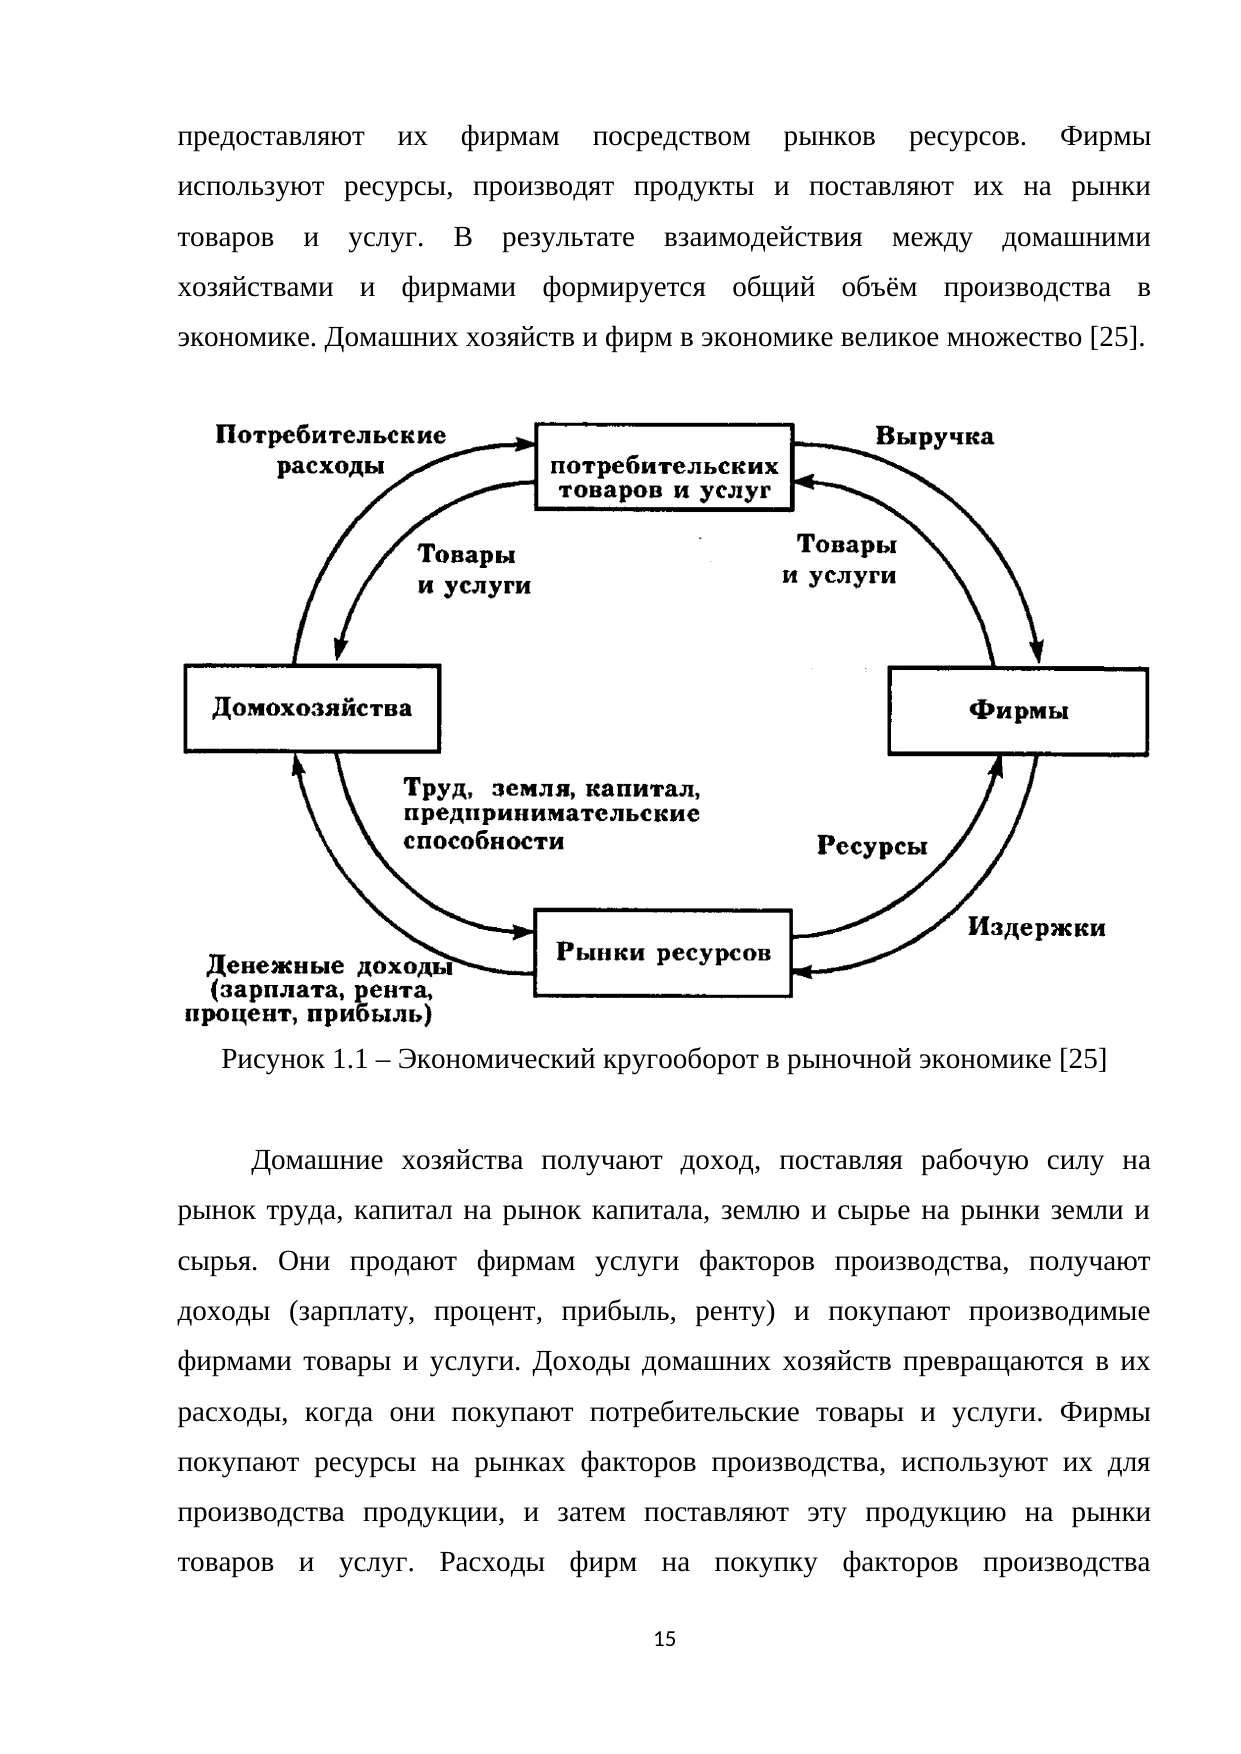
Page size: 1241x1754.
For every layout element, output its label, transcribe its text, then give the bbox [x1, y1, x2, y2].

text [177, 1142, 1152, 1578]
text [177, 118, 1152, 353]
text Рисунок 1.1 – Экономический кругооборот в рыночной экономике [25] [177, 1041, 1152, 1075]
picture [177, 420, 1152, 1028]
